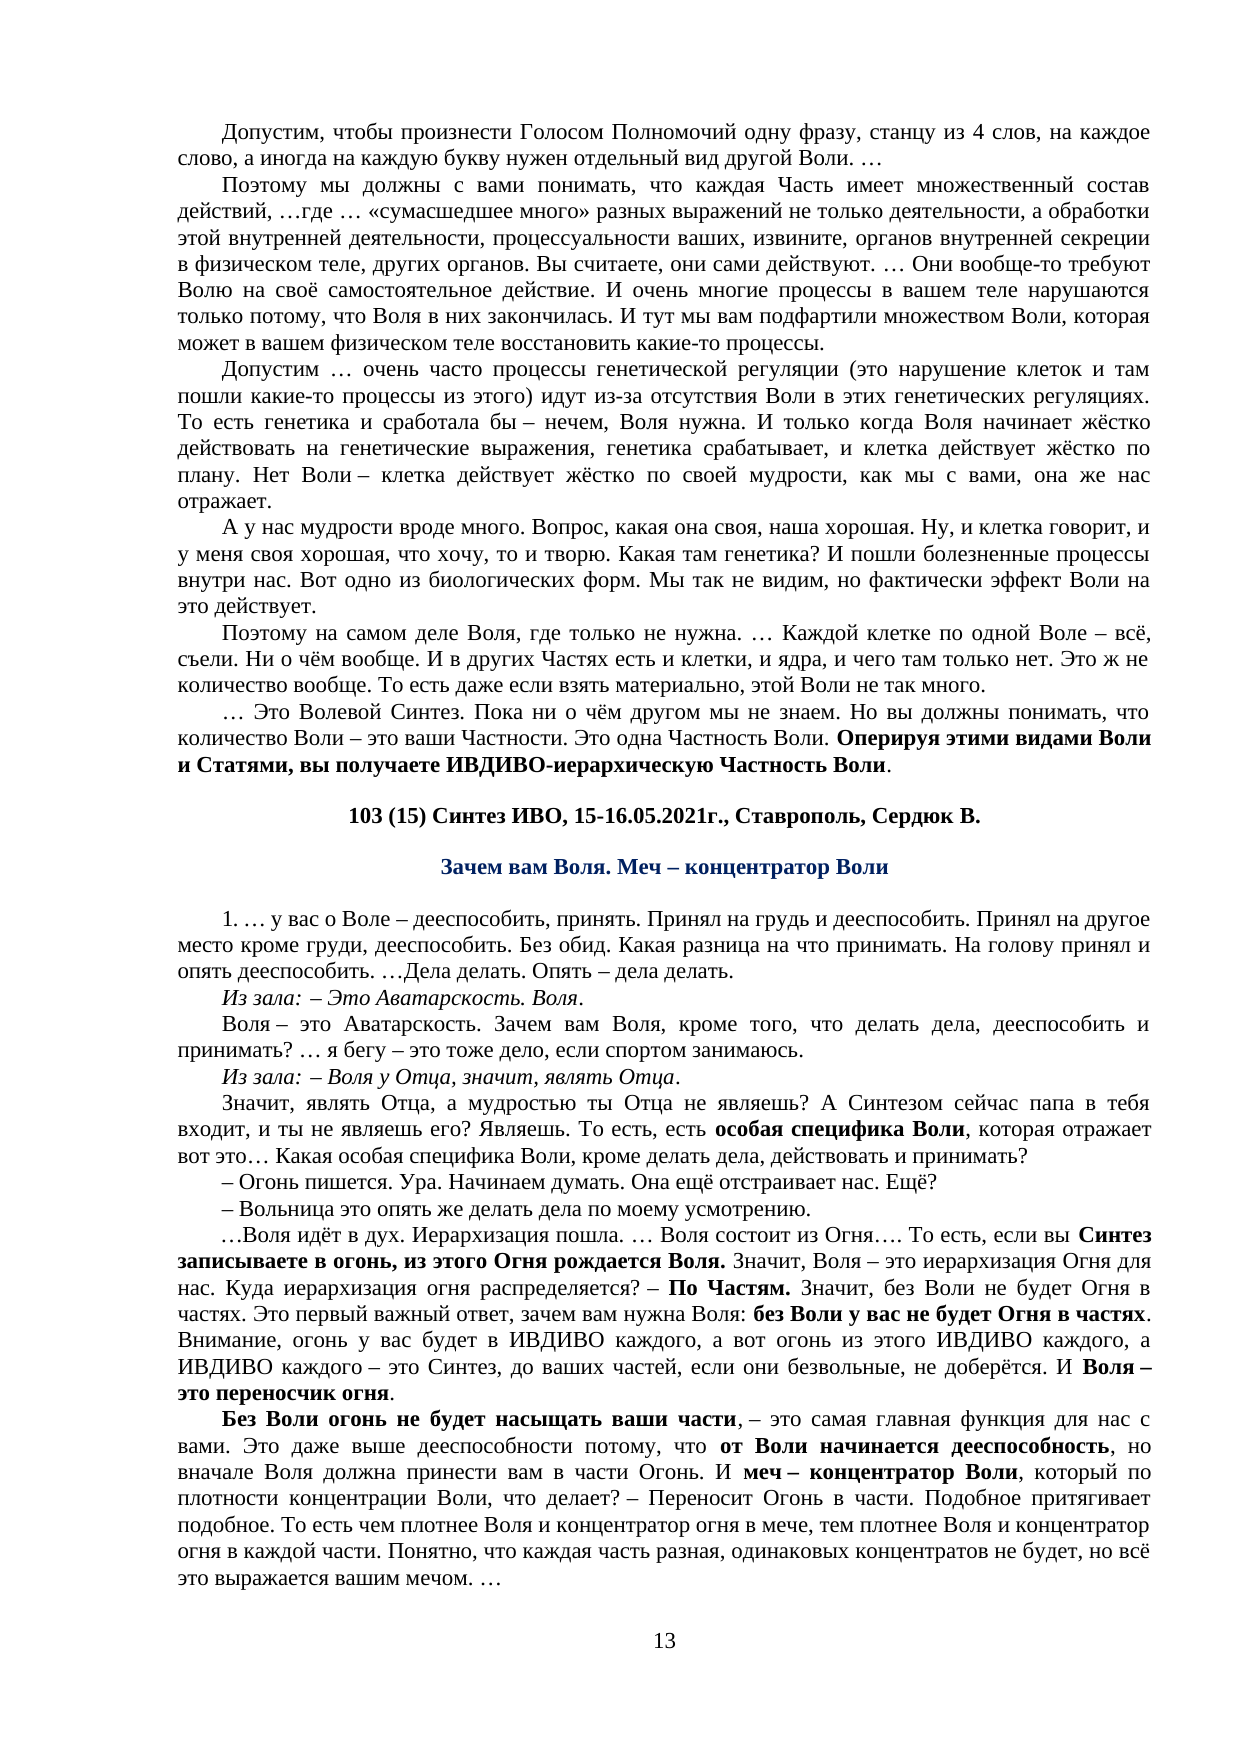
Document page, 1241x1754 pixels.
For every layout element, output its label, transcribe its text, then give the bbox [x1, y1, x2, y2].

text Из зала: – Это Аватарскость. Воля. [177, 984, 1152, 1010]
text Поэтому мы должны с вами понимать, что каждая Часть имеет множественный состав действий, …где … «сумасшедшее много» разных выражений не только деятельности, а обработки этой внутренней деятельности, процессуальности ваших, извините, органов внутренней секреции в физическом теле, других органов. Вы считаете, они сами действуют. … Они вообще-то требуют Волю на своё самостоятельное действие. И очень многие процессы в вашем теле нарушаются только потому, что Воля в них закончилась. И тут мы вам подфартили множеством Воли, которая может в вашем физическом теле восстановить какие-то процессы. [177, 171, 1152, 355]
text Воля – это Аватарскость. Зачем вам Воля, кроме того, что делать дела, дееспособить и принимать? … я бегу – это тоже дело, если спортом занимаюсь. [177, 1010, 1152, 1063]
text Поэтому на самом деле Воля, где только не нужна. … Каждой клетке по одной Воле – всё, съели. Ни о чём вообще. И в других Частях есть и клетки, и ядра, и чего там только нет. Это ж не количество вообще. То есть даже если взять материально, этой Воли не так много. [177, 619, 1152, 698]
text – Вольница это опять же делать дела по моему усмотрению. [177, 1194, 1152, 1221]
text … Это Волевой Синтез. Пока ни о чём другом мы не знаем. Но вы должны понимать, что количество Воли – это ваши Частности. Это одна Частность Воли. Оперируя этими видами Воли и Статями, вы получаете ИВДИВО-иерархическую Частность Воли. [177, 698, 1152, 777]
text Допустим, чтобы произнести Голосом Полномочий одну фразу, станцу из 4 слов, на каждое слово, а иногда на каждую букву нужен отдельный вид другой Воли. … [177, 118, 1152, 171]
text Значит, являть Отца, а мудростью ты Отца не являешь? А Синтезом сейчас папа в тебя входит, и ты не являешь его? Являешь. То есть, есть особая специфика Воли, которая отражает вот это… Какая особая специфика Воли, кроме делать дела, действовать и принимать? [177, 1089, 1152, 1168]
text Из зала: – Воля у Отца, значит, являть Отца. [177, 1063, 1152, 1089]
text …Воля идёт в дух. Иерархизация пошла. … Воля состоит из Огня…. То есть, если вы Синтез записываете в огонь, из этого Огня рождается Воля. Значит, Воля – это иерархизация Огня для нас. Куда иерархизация огня распределяется? – По Частям. Значит, без Воли не будет Огня в частях. Это первый важный ответ, зачем вам нужна Воля: без Воли у вас не будет Огня в частях. Внимание, огонь у вас будет в ИВДИВО каждого, а вот огонь из этого ИВДИВО каждого, а ИВДИВО каждого – это Синтез, до ваших частей, если они безвольные, не доберётся. И Воля – это переносчик огня. [177, 1221, 1152, 1405]
text Без Воли огонь не будет насыщать ваши части, – это самая главная функция для нас с вами. Это даже выше дееспособности потому, что от Воли начинается дееспособность, но вначале Воля должна принести вам в части Огонь. И меч – концентратор Воли, который по плотности концентрации Воли, что делает? – Переносит Огонь в части. Подобное притягивает подобное. То есть чем плотнее Воля и концентратор огня в мече, тем плотнее Воля и концентратор огня в каждой части. Понятно, что каждая часть разная, одинаковых концентратов не будет, но всё это выражается вашим мечом. … [177, 1405, 1152, 1590]
text Допустим … очень часто процессы генетической регуляции (это нарушение клеток и там пошли какие-то процессы из этого) идут из-за отсутствия Воли в этих генетических регуляциях. То есть генетика и сработала бы – нечем, Воля нужна. И только когда Воля начинает жёстко действовать на генетические выражения, генетика срабатывает, и клетка действует жёстко по плану. Нет Воли – клетка действует жёстко по своей мудрости, как мы с вами, она же нас отражает. [177, 355, 1152, 513]
text – Огонь пишется. Ура. Начинаем думать. Она ещё отстраивает нас. Ещё? [177, 1168, 1152, 1194]
text 103 (15) Синтез ИВО, 15-16.05.2021г., Ставрополь, Сердюк В. [177, 802, 1152, 828]
text 1. … у вас о Воле – дееспособить, принять. Принял на грудь и дееспособить. Принял на другое место кроме груди, дееспособить. Без обид. Какая разница на что принимать. На голову принял и опять дееспособить. …Дела делать. Опять – дела делать. [177, 905, 1152, 984]
text А у нас мудрости вроде много. Вопрос, какая она своя, наша хорошая. Ну, и клетка говорит, и у меня своя хорошая, что хочу, то и творю. Какая там генетика? И пошли болезненные процессы внутри нас. Вот одно из биологических форм. Мы так не видим, но фактически эффект Воли на это действует. [177, 513, 1152, 619]
text Зачем вам Воля. Меч – концентратор Воли [177, 853, 1152, 880]
